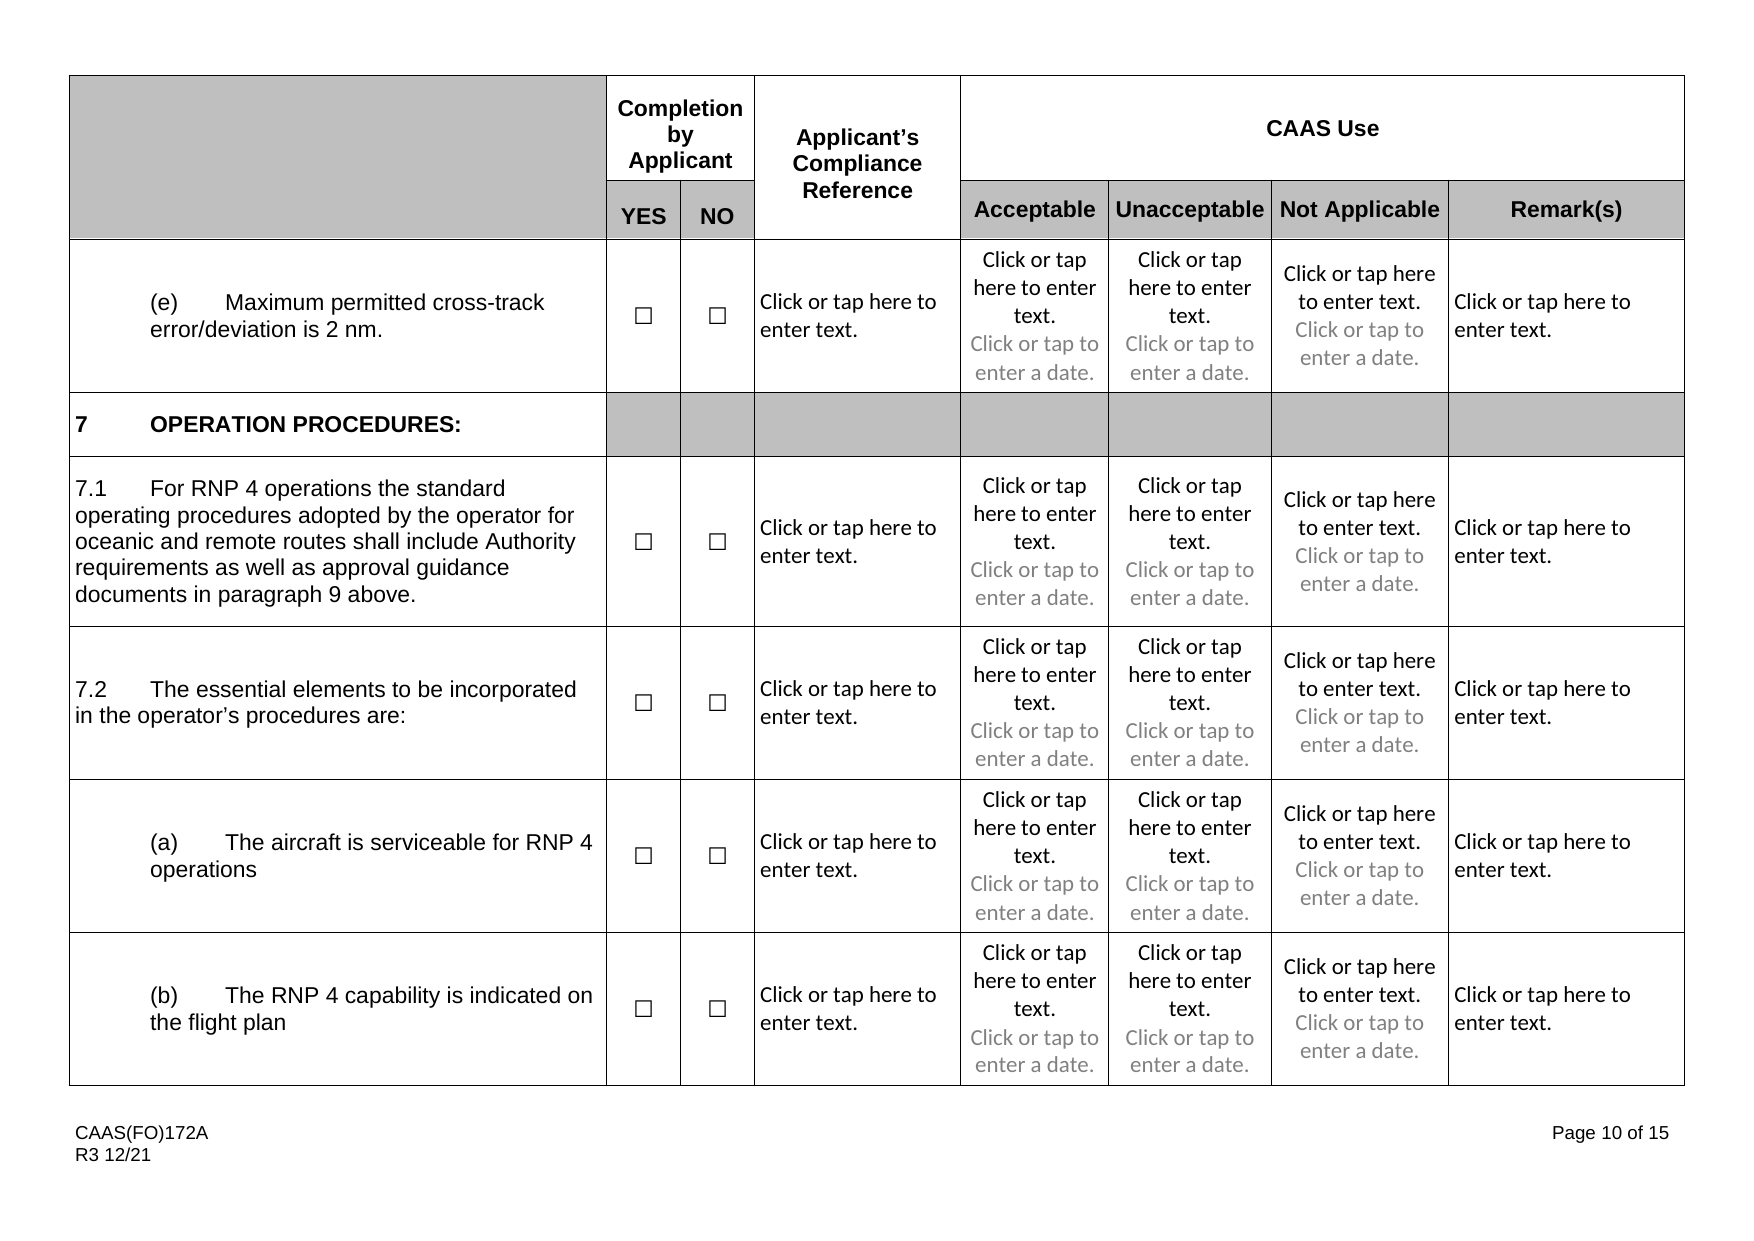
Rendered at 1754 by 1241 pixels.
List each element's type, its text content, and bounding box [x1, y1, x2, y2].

table_cell Acceptable [961, 181, 1108, 238]
table_cell [1109, 933, 1271, 1084]
table_cell [1272, 780, 1448, 932]
table_cell [607, 393, 680, 456]
table_cell Not Applicable [1272, 181, 1448, 238]
table_header Completion by Applicant [607, 76, 754, 179]
table_cell YES [607, 181, 680, 238]
table_cell [1109, 780, 1271, 932]
table_cell [1109, 457, 1271, 626]
table_cell Remark(s) [1449, 181, 1684, 238]
table_cell [1109, 240, 1271, 392]
table_header CAAS Use [961, 76, 1684, 179]
table_cell [1272, 627, 1448, 778]
table_cell (e) Maximum permitted cross-track error/deviation is 2 nm. [70, 240, 606, 392]
table_cell (b) The RNP 4 capability is indicated on the flight plan [70, 933, 606, 1084]
table_cell 7 OPERATION PROCEDURES: [70, 393, 606, 456]
table_cell [1272, 240, 1448, 392]
table_cell [1109, 393, 1271, 456]
table_cell 7.1 For RNP 4 operations the standard operating procedures adopted by the operator for oceanic and remote routes shall include Authority requirements as well as approval guidance documents in paragraph 9 above. [70, 457, 606, 626]
table_cell (a) The aircraft is serviceable for RNP 4 operations [70, 780, 606, 932]
table_cell [961, 627, 1108, 778]
table_cell [1272, 393, 1448, 456]
table_header [70, 76, 606, 238]
table_cell [1272, 457, 1448, 626]
table_cell [961, 240, 1108, 392]
table_cell [1109, 627, 1271, 778]
table_cell [961, 933, 1108, 1084]
table_cell [961, 780, 1108, 932]
table_cell 7.2 The essential elements to be incorporated in the operator’s procedures are: [70, 627, 606, 778]
table_cell [681, 393, 754, 456]
table_cell [1272, 933, 1448, 1084]
table_cell [1449, 393, 1684, 456]
table_header Applicant’s Compliance Reference [755, 76, 960, 238]
table_cell [755, 393, 960, 456]
table_cell Unacceptable [1109, 181, 1271, 238]
table_cell NO [681, 181, 754, 238]
table_cell [961, 393, 1108, 456]
table_cell [961, 457, 1108, 626]
